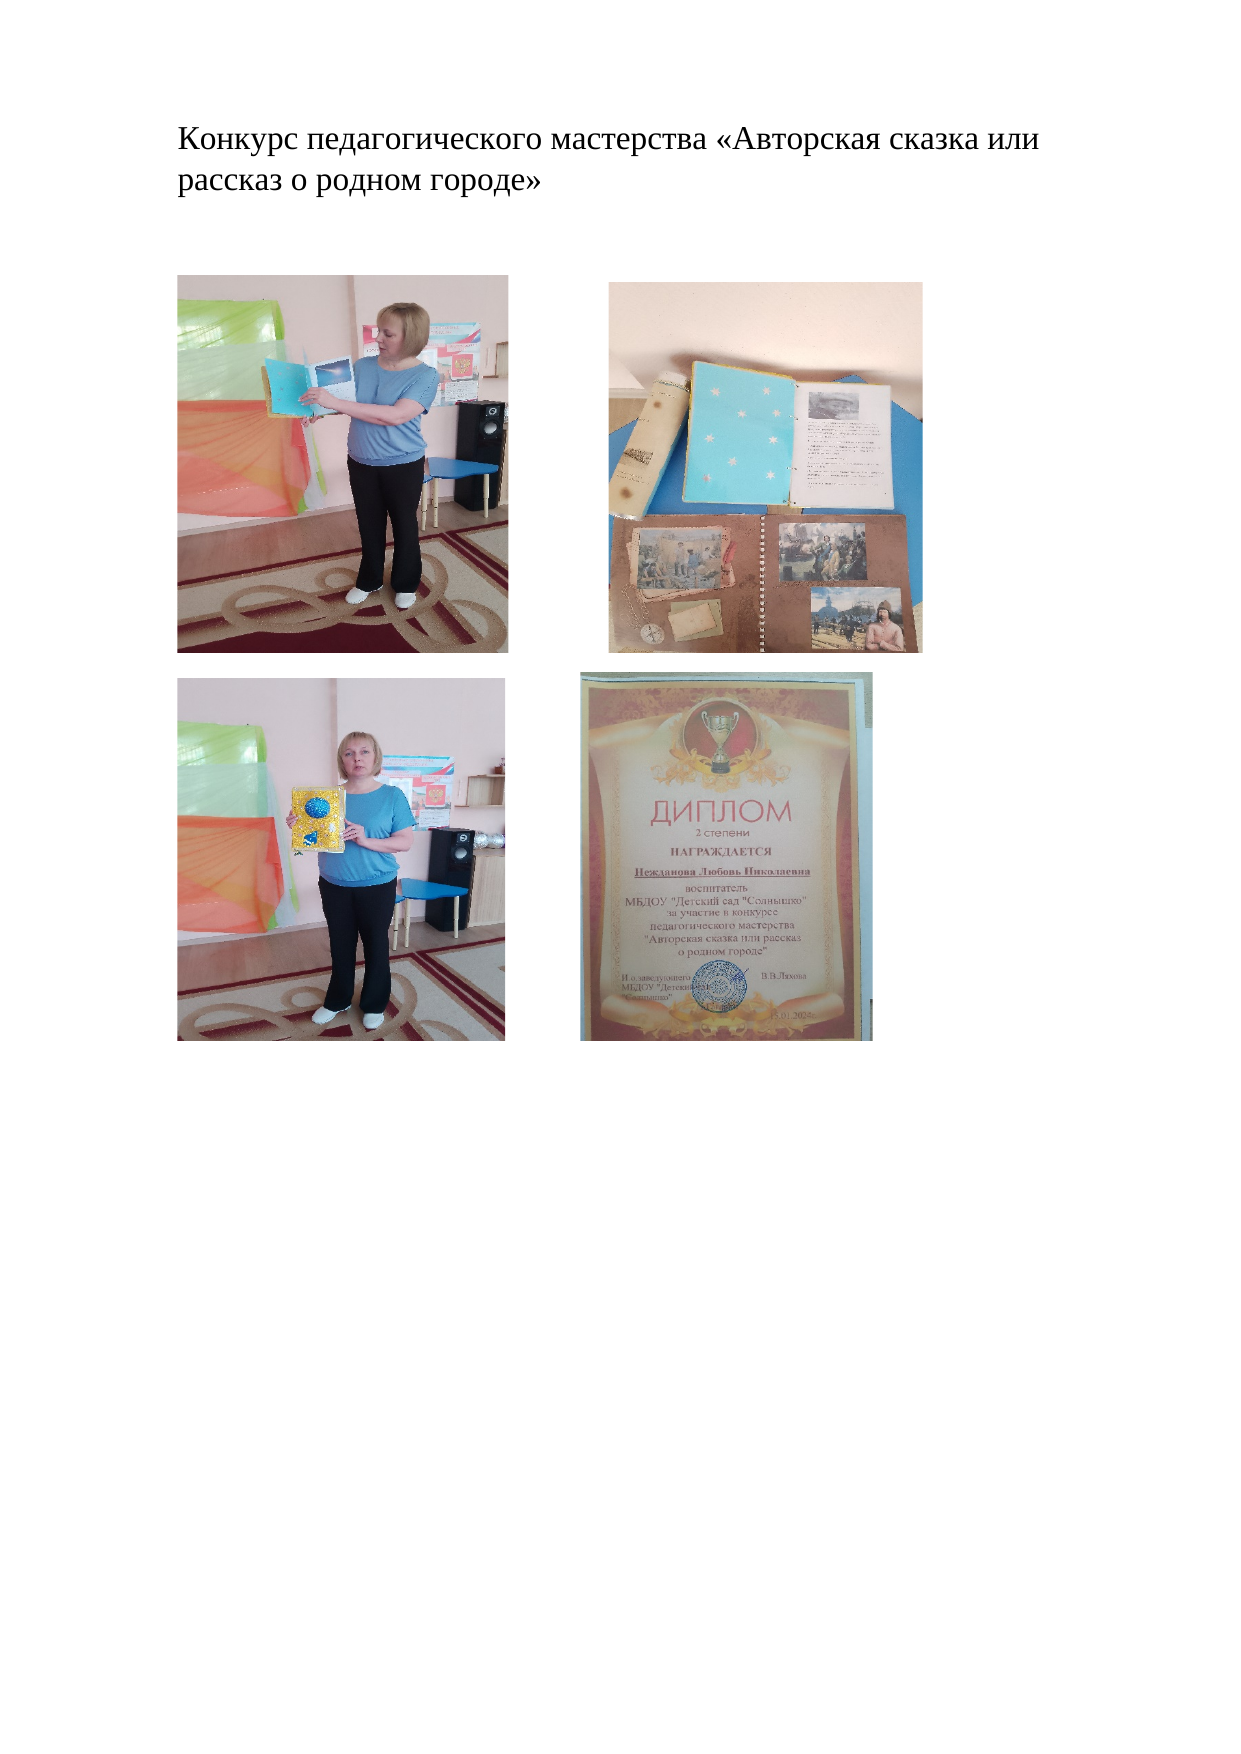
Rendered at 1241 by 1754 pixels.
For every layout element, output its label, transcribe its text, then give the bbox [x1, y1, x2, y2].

picture [177, 678, 506, 1041]
text Конкурс педагогического мастерства «Авторская сказка или рассказ о родном городе» [177, 118, 1152, 198]
picture [580, 672, 873, 1041]
picture [608, 282, 923, 653]
picture [177, 275, 509, 653]
